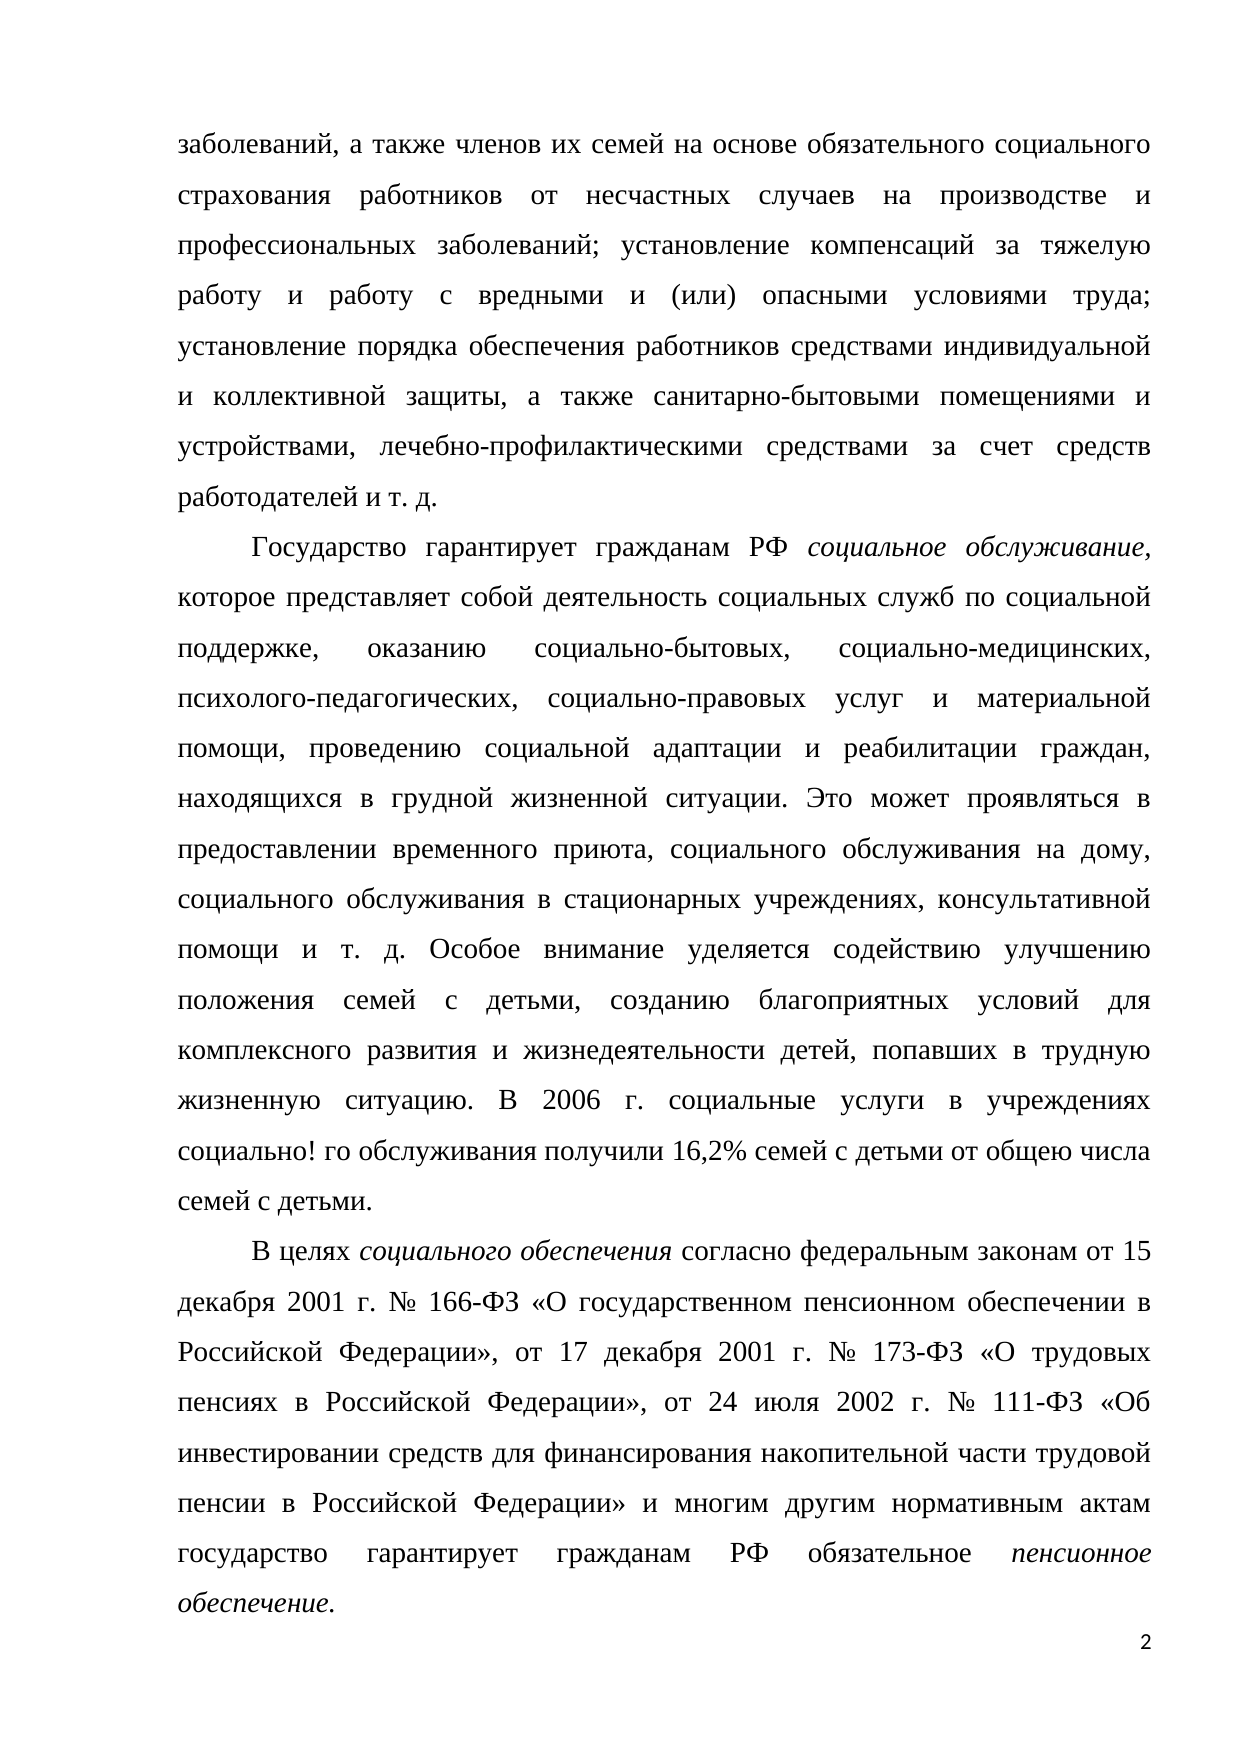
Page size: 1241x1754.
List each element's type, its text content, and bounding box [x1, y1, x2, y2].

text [177, 127, 1152, 512]
text В целях социального обеспечения согласно федеральным законам от 15 декабря 2001 г. № 166-ФЗ «О государственном пенсионном обеспечении в Российской Федерации», от 17 декабря 2001 г. № 173-ФЗ «О трудовых пенсиях в Российской Федерации», от 24 июля 2002 г. № 111-ФЗ «Об инвестировании средств для финансирования накопительной части трудовой пенсии в Российской Федерации» и многим другим нормативным актам государство гарантирует гражданам РФ обязательное пенсионное обеспечение. [177, 1233, 1152, 1619]
text Государство гарантирует гражданам РФ социальное обслуживание, которое представляет собой деятельность социальных служб по социальной поддержке, оказанию социально-бытовых, социально-медицинских, психолого-педагогических, социально-правовых услуг и материальной помощи, проведению социальной адаптации и реабилитации граждан, находящихся в грудной жизненной ситуации. Это может проявляться в предоставлении временного приюта, социального обслуживания на дому, социального обслуживания в стационарных учреждениях, консультативной помощи и т. д. Особое внимание уделяется содействию улучшению положения семей с детьми, созданию благоприятных условий для комплексного развития и жизнедеятельности детей, попавших в трудную жизненную ситуацию. В 2006 г. социальные услуги в учреждениях социально! го обслуживания получили 16,2% семей с детьми от общею числа семей с детьми. [177, 529, 1152, 1217]
